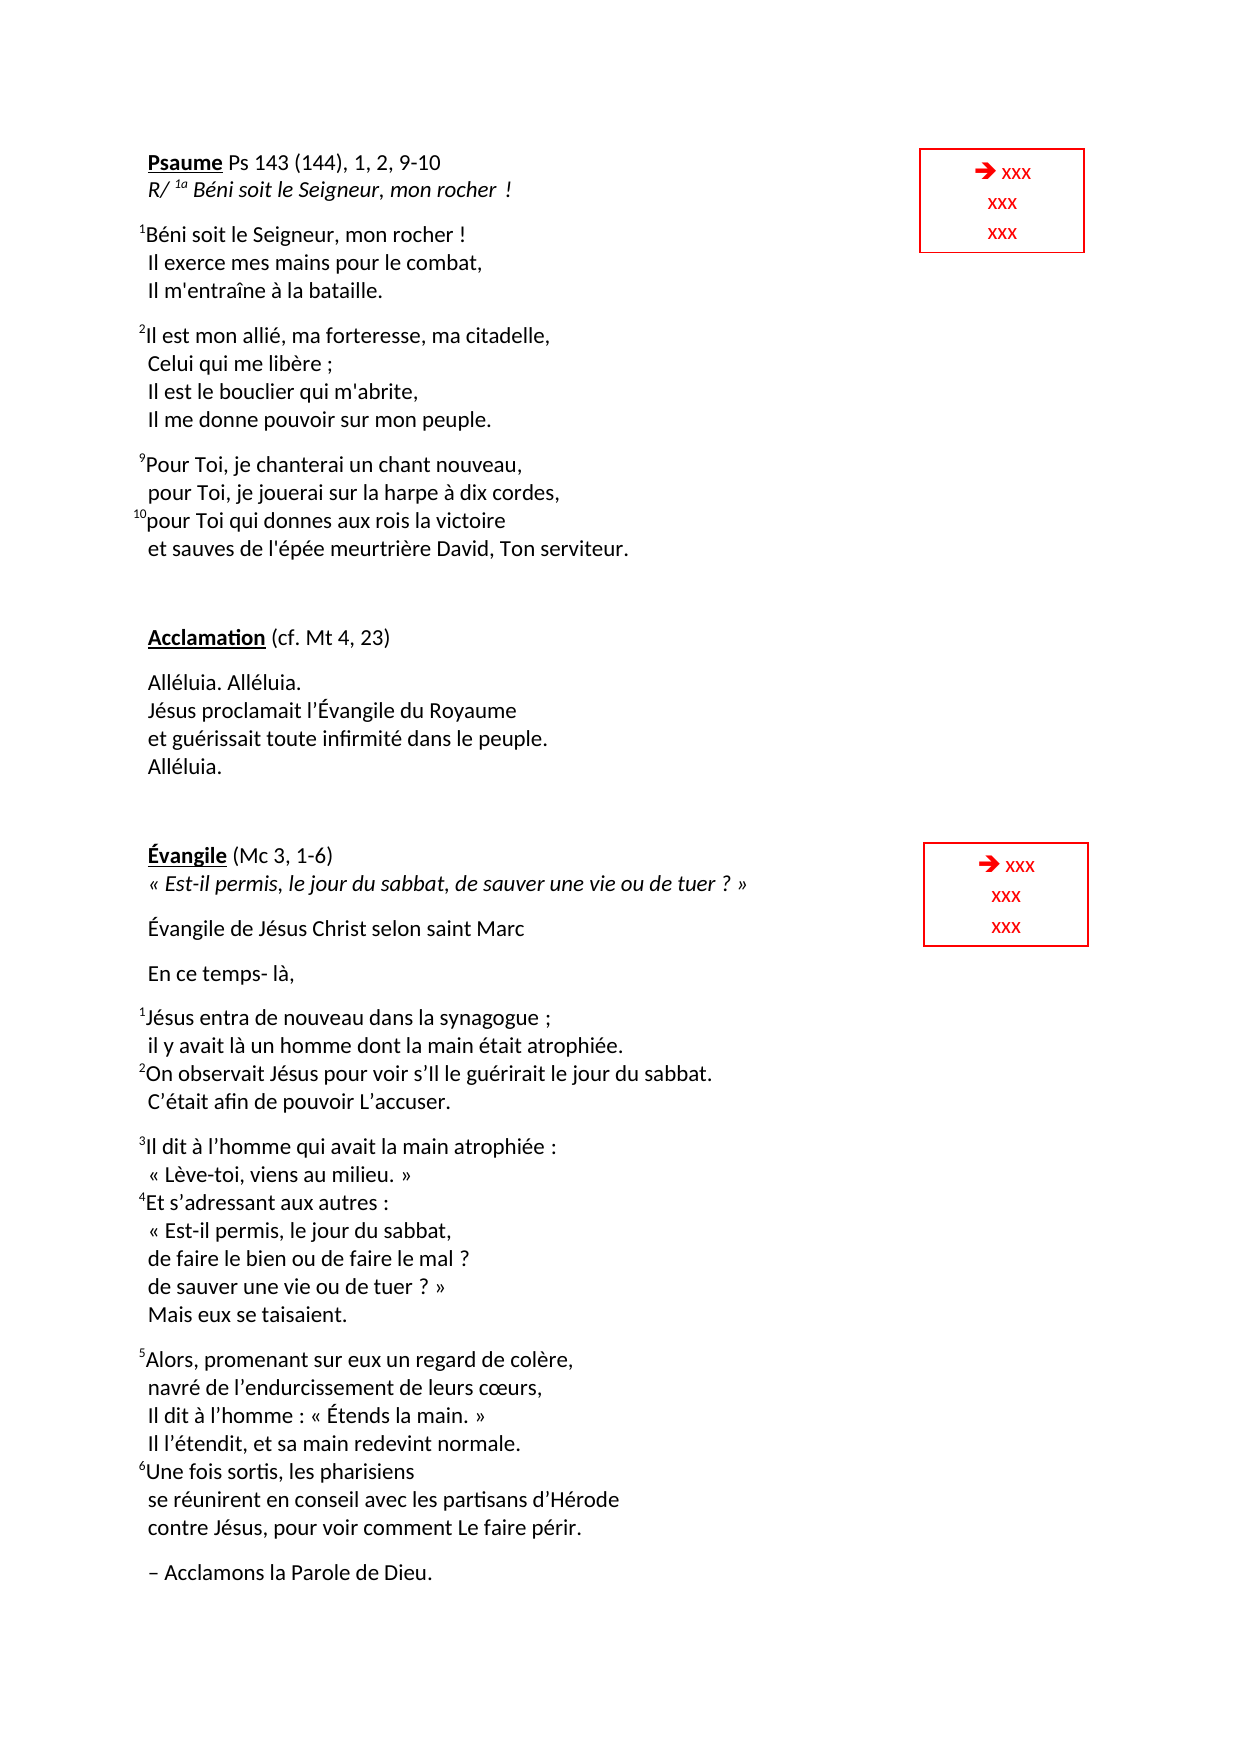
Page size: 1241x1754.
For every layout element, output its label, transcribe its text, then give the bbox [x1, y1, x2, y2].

text 1Jésus entra de nouveau dans la synagogue ; il y avait là un homme dont la main était atrophiée. [133, 1003, 1093, 1059]
text 2On observait Jésus pour voir s’Il le guérirait le jour du sabbat. C’était afin de pouvoir L’accuser. [133, 1059, 1093, 1116]
text 5Alors, promenant sur eux un regard de colère, navré de l’endurcissement de leurs cœurs, Il dit à l’homme : « Étends la main. » Il l’étendit, et sa main redevint normale. [133, 1345, 1093, 1457]
text Alléluia. Alléluia. Jésus proclamait l’Évangile du Royaume et guérissait toute infirmité dans le peuple. Alléluia. [148, 668, 1093, 780]
text 3Il dit à l’homme qui avait la main atrophiée : « Lève-toi, viens au milieu. » [133, 1132, 1093, 1188]
text Psaume Ps 143 (144), 1, 2, 9-10 R/ 1a Béni soit le Seigneur, mon rocher ! [148, 148, 919, 204]
text 6Une fois sortis, les pharisiens se réunirent en conseil avec les partisans d’Hérode contre Jésus, pour voir comment Le faire périr. [133, 1457, 1093, 1541]
text 9Pour Toi, je chanterai un chant nouveau, pour Toi, je jouerai sur la harpe à dix cordes, [133, 450, 1093, 506]
text Évangile (Mc 3, 1-6) « Est-il permis, le jour du sabbat, de sauver une vie ou de tuer ? » [148, 841, 1093, 897]
text 1Béni soit le Seigneur, mon rocher ! Il exerce mes mains pour le combat, Il m'entraîne à la bataille. [133, 220, 1093, 304]
text Évangile de Jésus Christ selon saint Marc [148, 914, 923, 942]
text – Acclamons la Parole de Dieu. [148, 1558, 1093, 1586]
text Acclamation (cf. Mt 4, 23) [148, 623, 1093, 651]
text 10pour Toi qui donnes aux rois la victoire et sauves de l'épée meurtrière David, Ton serviteur. [133, 506, 1093, 562]
text 2Il est mon allié, ma forteresse, ma citadelle, Celui qui me libère ; Il est le bouclier qui m'abrite, Il me donne pouvoir sur mon peuple. [133, 321, 1093, 433]
text En ce temps- là, [148, 959, 1093, 987]
text 4Et s’adressant aux autres : « Est-il permis, le jour du sabbat, de faire le bien ou de faire le mal ? de sauver une vie ou de tuer ? » Mais eux se taisaient. [133, 1188, 1093, 1328]
